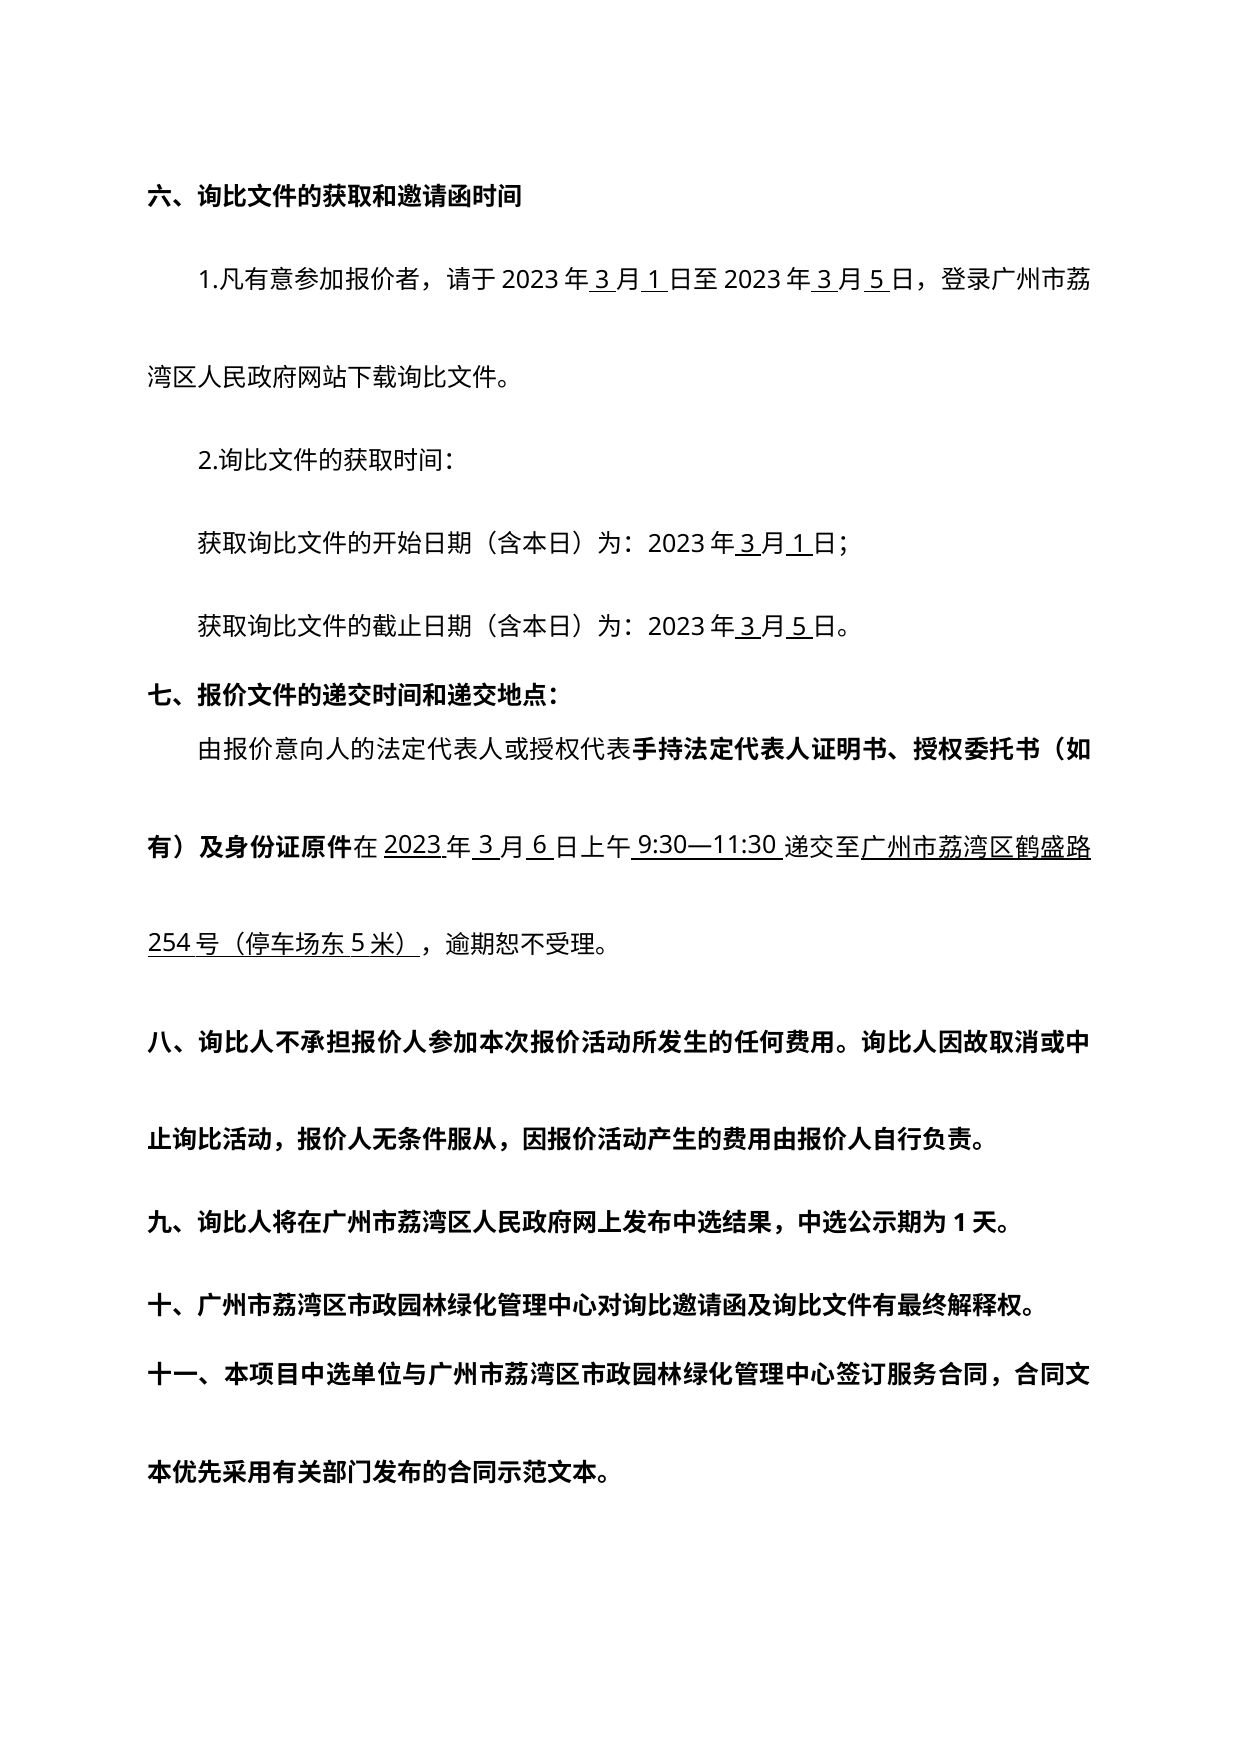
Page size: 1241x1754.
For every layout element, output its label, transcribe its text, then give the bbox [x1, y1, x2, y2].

text 九、询比人将在广州市荔湾区人民政府网上发布中选结果，中选公示期为1天。 [148, 1188, 1093, 1253]
text 六、询比文件的获取和邀请函时间 [148, 162, 1093, 227]
text 十一、本项目中选单位与广州市荔湾区市政园林绿化管理中心签订服务合同，合同文本优先采用有关部门发布的合同示范文本。 [148, 1391, 1093, 1517]
text 1.凡有意参加报价者，请于2023年 3 月 1 日至2023年 3 月 5 日，登录广州市荔湾区人民政府网站下载询比文件。 [148, 245, 1093, 408]
text 由报价意向人的法定代表人或授权代表手持法定代表人证明书、授权委托书（如有）及身份证原件在2023年 3 月 6 日上午 9:30—11:30 递交至广州市荔湾区鹤盛路254号（停车场东5米），逾期恕不受理。 [148, 729, 1093, 989]
text 获取询比文件的开始日期（含本日）为：2023年 3 月 1 日； [148, 509, 1093, 574]
text 七、报价文件的递交时间和递交地点： [148, 675, 1093, 711]
text 获取询比文件的截止日期（含本日）为：2023年 3 月 5 日。 [148, 592, 1093, 657]
text 十、广州市荔湾区市政园林绿化管理中心对询比邀请函及询比文件有最终解释权。 [148, 1271, 1093, 1336]
text 八、询比人不承担报价人参加本次报价活动所发生的任何费用。询比人因故取消或中止询比活动，报价人无条件服从，因报价活动产生的费用由报价人自行负责。 [148, 1008, 1093, 1170]
text 2.询比文件的获取时间： [148, 426, 1093, 491]
